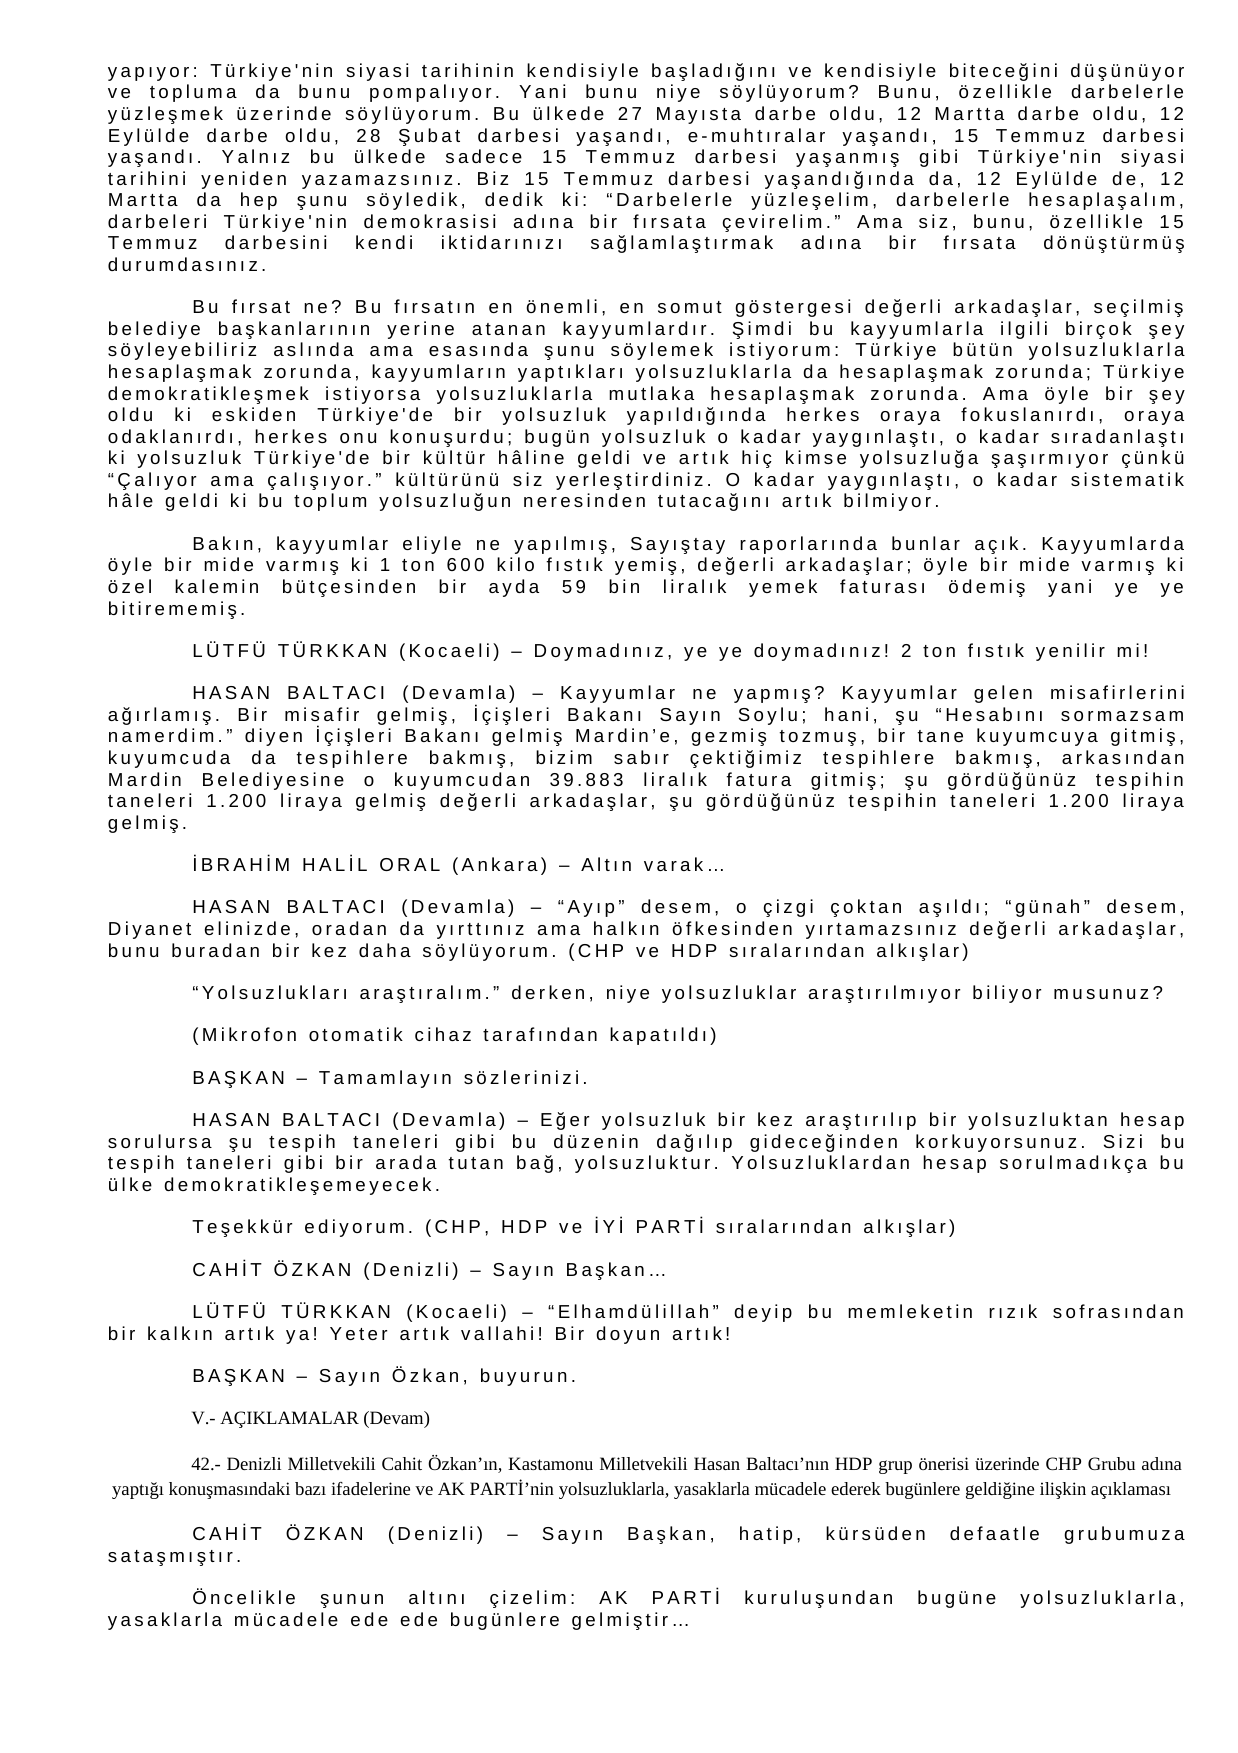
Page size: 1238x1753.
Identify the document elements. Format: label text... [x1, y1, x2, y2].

text Bakın, kayyumlar eliyle ne yapılmış, Sayıştay raporlarında bunlar açık. Kayyumlarda öyle bir mide varmış ki 1 ton 600 kilo fıstık yemiş, değerli arkadaşlar; öyle bir mide varmış ki özel kalemin bütçesinden bir ayda 59 bin liralık yemek faturası ödemiş yani ye ye bitirememiş. [108, 533, 1186, 619]
text CAHİT ÖZKAN (Denizli) – Sayın Başkan, hatip, kürsüden defaatle grubumuza sataşmıştır. [108, 1523, 1186, 1566]
text HASAN BALTACI (Devamla) – Kayyumlar ne yapmış? Kayyumlar gelen misafirlerini ağırlamış. Bir misafir gelmiş, İçişleri Bakanı Sayın Soylu; hani, şu “Hesabını sormazsam namerdim.” diyen İçişleri Bakanı gelmiş Mardin’e, gezmiş tozmuş, bir tane kuyumcuya gitmiş, kuyumcuda da tespihlere bakmış, bizim sabır çektiğimiz tespihlere bakmış, arkasından Mardin Belediyesine o kuyumcudan 39.883 liralık fatura gitmiş; şu gördüğünüz tespihin taneleri 1.200 liraya gelmiş değerli arkadaşlar, şu gördüğünüz tespihin taneleri 1.200 liraya gelmiş. [108, 682, 1186, 833]
text (Mikrofon otomatik cihaz tarafından kapatıldı) [108, 1024, 1186, 1046]
text Öncelikle şunun altını çizelim: AK PARTİ kuruluşundan bugüne yolsuzluklarla, yasaklarla mücadele ede ede bugünlere gelmiştir… [108, 1587, 1186, 1630]
text İBRAHİM HALİL ORAL (Ankara) – Altın varak… [108, 854, 1186, 875]
text Bu fırsat ne? Bu fırsatın en önemli, en somut göstergesi değerli arkadaşlar, seçilmiş belediye başkanlarının yerine atanan kayyumlardır. Şimdi bu kayyumlarla ilgili birçok şey söyleyebiliriz aslında ama esasında şunu söylemek istiyorum: Türkiye bütün yolsuzluklarla hesaplaşmak zorunda, kayyumların yaptıkları yolsuzluklarla da hesaplaşmak zorunda; Türkiye demokratikleşmek istiyorsa yolsuzluklarla mutlaka hesaplaşmak zorunda. Ama öyle bir şey oldu ki eskiden Türkiye'de bir yolsuzluk yapıldığında herkes oraya fokuslanırdı, oraya odaklanırdı, herkes onu konuşurdu; bugün yolsuzluk o kadar yaygınlaştı, o kadar sıradanlaştı ki yolsuzluk Türkiye'de bir kültür hâline geldi ve artık hiç kimse yolsuzluğa şaşırmıyor çünkü “Çalıyor ama çalışıyor.” kültürünü siz yerleştirdiniz. O kadar yaygınlaştı, o kadar sistematik hâle geldi ki bu toplum yolsuzluğun neresinden tutacağını artık bilmiyor. [108, 296, 1186, 512]
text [108, 60, 1186, 275]
text BAŞKAN – Tamamlayın sözlerinizi. [108, 1067, 1186, 1088]
text “Yolsuzlukları araştıralım.” derken, niye yolsuzluklar araştırılmıyor biliyor musunuz? [108, 982, 1186, 1003]
text Teşekkür ediyorum. (CHP, HDP ve İYİ PARTİ sıralarından alkışlar) [108, 1216, 1186, 1238]
text V.- AÇIKLAMALAR (Devam) [112, 1407, 1184, 1429]
text LÜTFÜ TÜRKKAN (Kocaeli) – “Elhamdülillah” deyip bu memleketin rızık sofrasından bir kalkın artık ya! Yeter artık vallahi! Bir doyun artık! [108, 1301, 1186, 1344]
text HASAN BALTACI (Devamla) – “Ayıp” desem, o çizgi çoktan aşıldı; “günah” desem, Diyanet elinizde, oradan da yırttınız ama halkın öfkesinden yırtamazsınız değerli arkadaşlar, bunu buradan bir kez daha söylüyorum. (CHP ve HDP sıralarından alkışlar) [108, 896, 1186, 961]
text 42.- Denizli Milletvekili Cahit Özkan’ın, Kastamonu Milletvekili Hasan Baltacı’nın HDP grup önerisi üzerinde CHP Grubu adına yaptığı konuşmasındaki bazı ifadelerine ve AK PARTİ’nin yolsuzluklarla, yasaklarla mücadele ederek bugünlere geldiğine ilişkin açıklaması [112, 1453, 1184, 1499]
text HASAN BALTACI (Devamla) – Eğer yolsuzluk bir kez araştırılıp bir yolsuzluktan hesap sorulursa şu tespih taneleri gibi bu düzenin dağılıp gideceğinden korkuyorsunuz. Sizi bu tespih taneleri gibi bir arada tutan bağ, yolsuzluktur. Yolsuzluklardan hesap sorulmadıkça bu ülke demokratikleşemeyecek. [108, 1109, 1186, 1195]
text BAŞKAN – Sayın Özkan, buyurun. [108, 1365, 1186, 1386]
text LÜTFÜ TÜRKKAN (Kocaeli) – Doymadınız, ye ye doymadınız! 2 ton fıstık yenilir mi! [108, 640, 1186, 661]
text CAHİT ÖZKAN (Denizli) – Sayın Başkan… [108, 1258, 1186, 1280]
